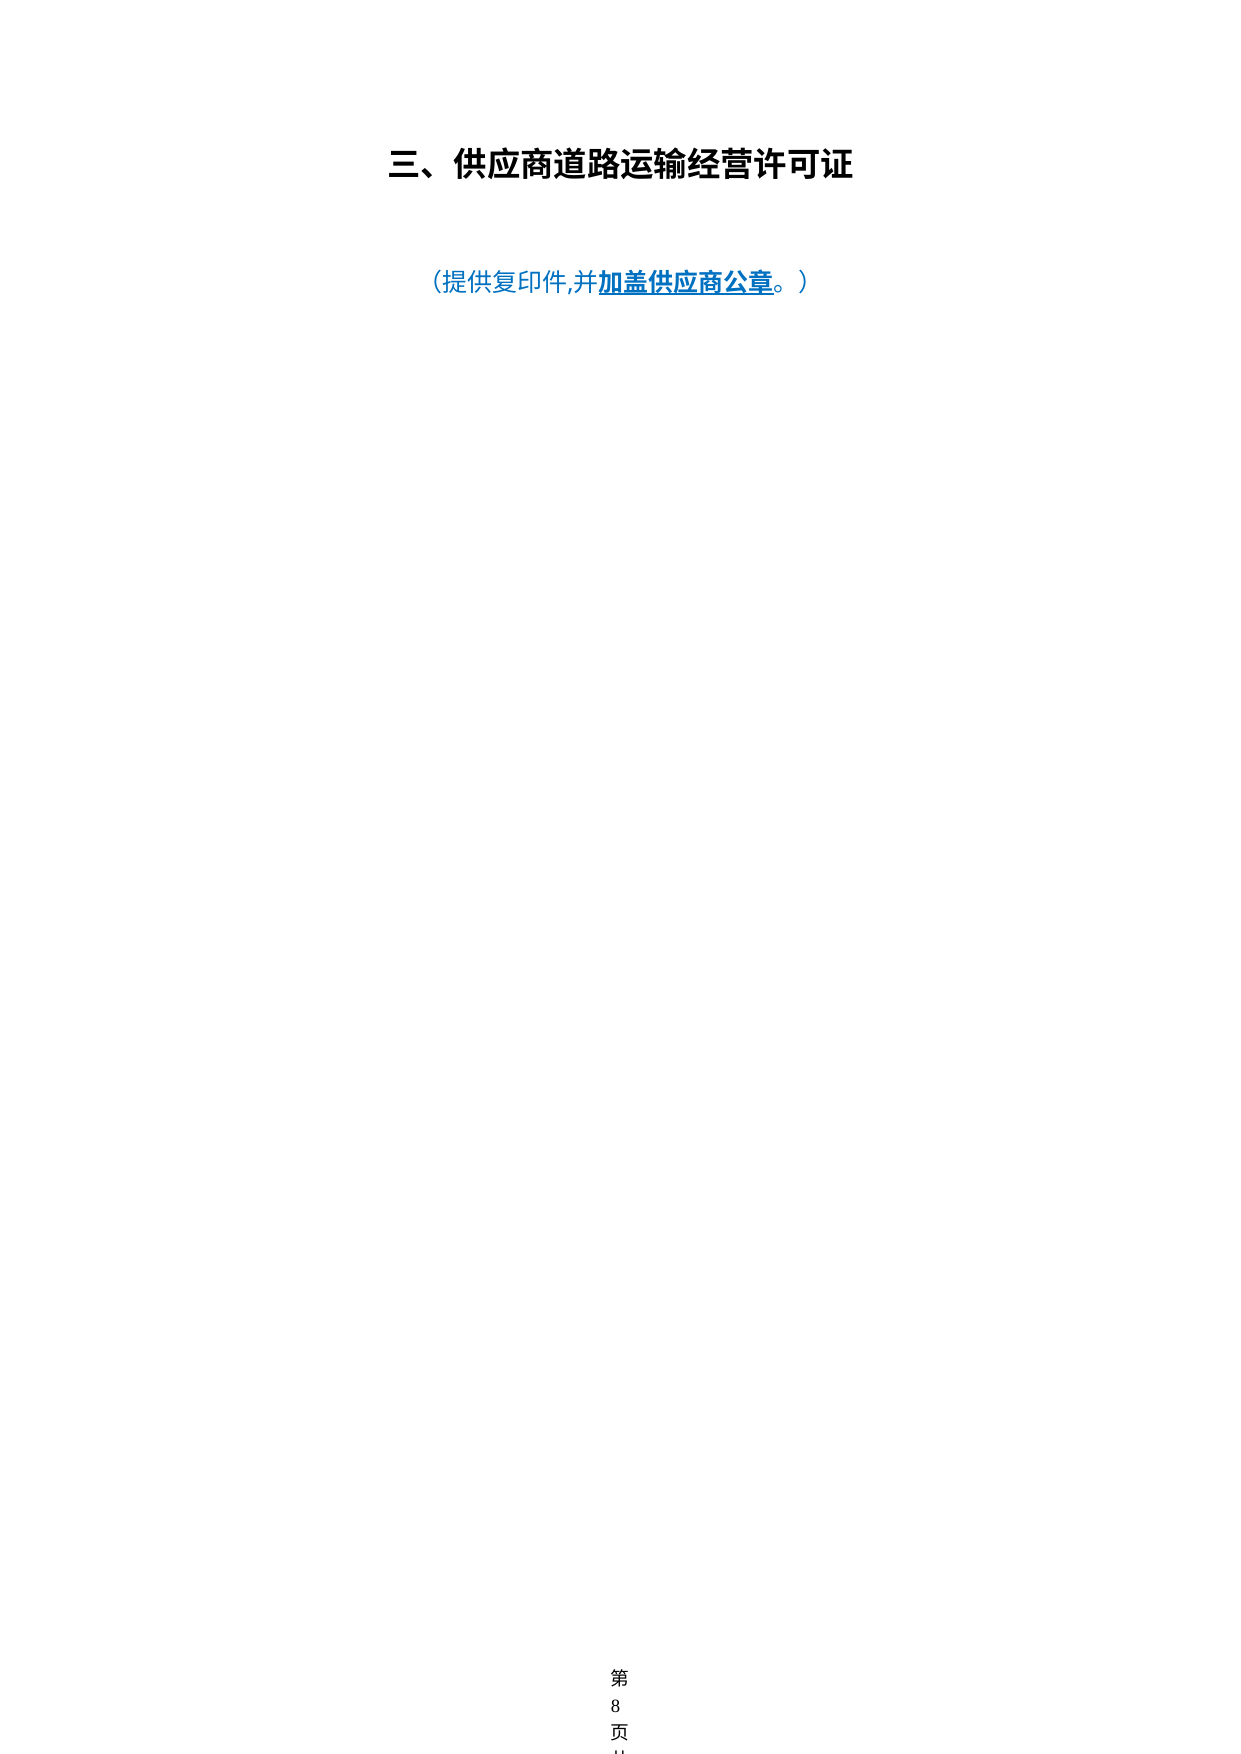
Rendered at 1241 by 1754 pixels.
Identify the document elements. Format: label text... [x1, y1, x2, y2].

text 三、供应商道路运输经营许可证 [148, 129, 1092, 194]
text （提供复印件,并加盖供应商公章。） [148, 248, 1092, 313]
